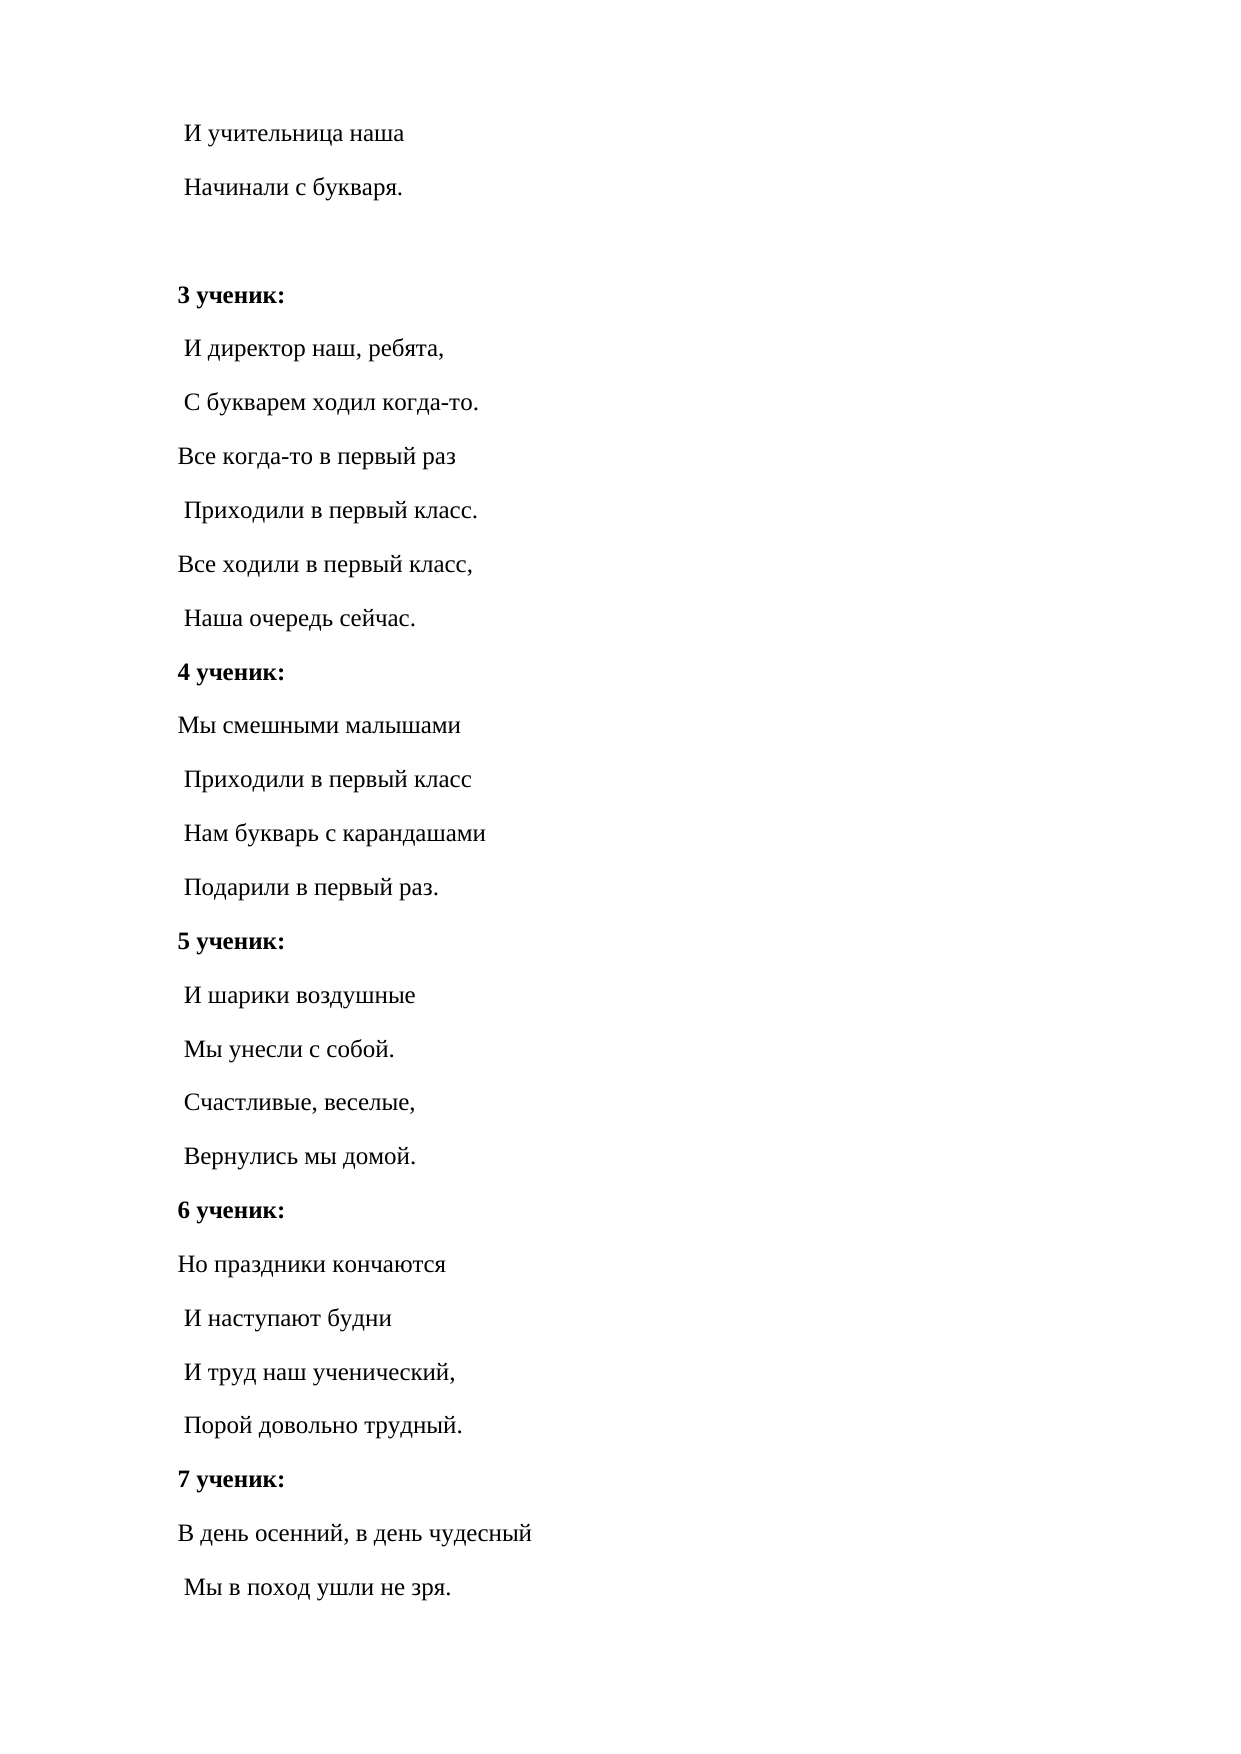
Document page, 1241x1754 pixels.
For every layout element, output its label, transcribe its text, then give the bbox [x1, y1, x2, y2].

text Мы в поход ушли не зря. [177, 1572, 1152, 1601]
text И наступают будни [177, 1303, 1152, 1332]
text Приходили в первый класс [177, 764, 1152, 793]
text И директор наш, ребята, [177, 333, 1152, 362]
text Подарили в первый раз. [177, 872, 1152, 901]
text Все когда-то в первый раз [177, 441, 1152, 470]
text Порой довольно трудный. [177, 1411, 1152, 1439]
text Мы унесли с собой. [177, 1034, 1152, 1062]
text И труд наш ученический, [177, 1357, 1152, 1386]
text В день осенний, в день чудесный [177, 1518, 1152, 1547]
text Приходили в первый класс. [177, 495, 1152, 524]
text 6 ученик: [177, 1195, 1152, 1224]
text 5 ученик: [177, 926, 1152, 955]
text И учительница наша [177, 118, 1152, 147]
text Нам букварь с карандашами [177, 818, 1152, 847]
text Начинали с букваря. [177, 172, 1152, 201]
text С букварем ходил когда-то. [177, 387, 1152, 416]
text Но праздники кончаются [177, 1249, 1152, 1278]
text 3 ученик: [177, 280, 1152, 308]
text Мы смешными малышами [177, 711, 1152, 739]
text 4 ученик: [177, 657, 1152, 685]
text Наша очередь сейчас. [177, 603, 1152, 632]
text И шарики воздушные [177, 980, 1152, 1008]
text 7 ученик: [177, 1464, 1152, 1493]
text Вернулись мы домой. [177, 1141, 1152, 1170]
text Все ходили в первый класс, [177, 549, 1152, 578]
text Счастливые, веселые, [177, 1087, 1152, 1116]
